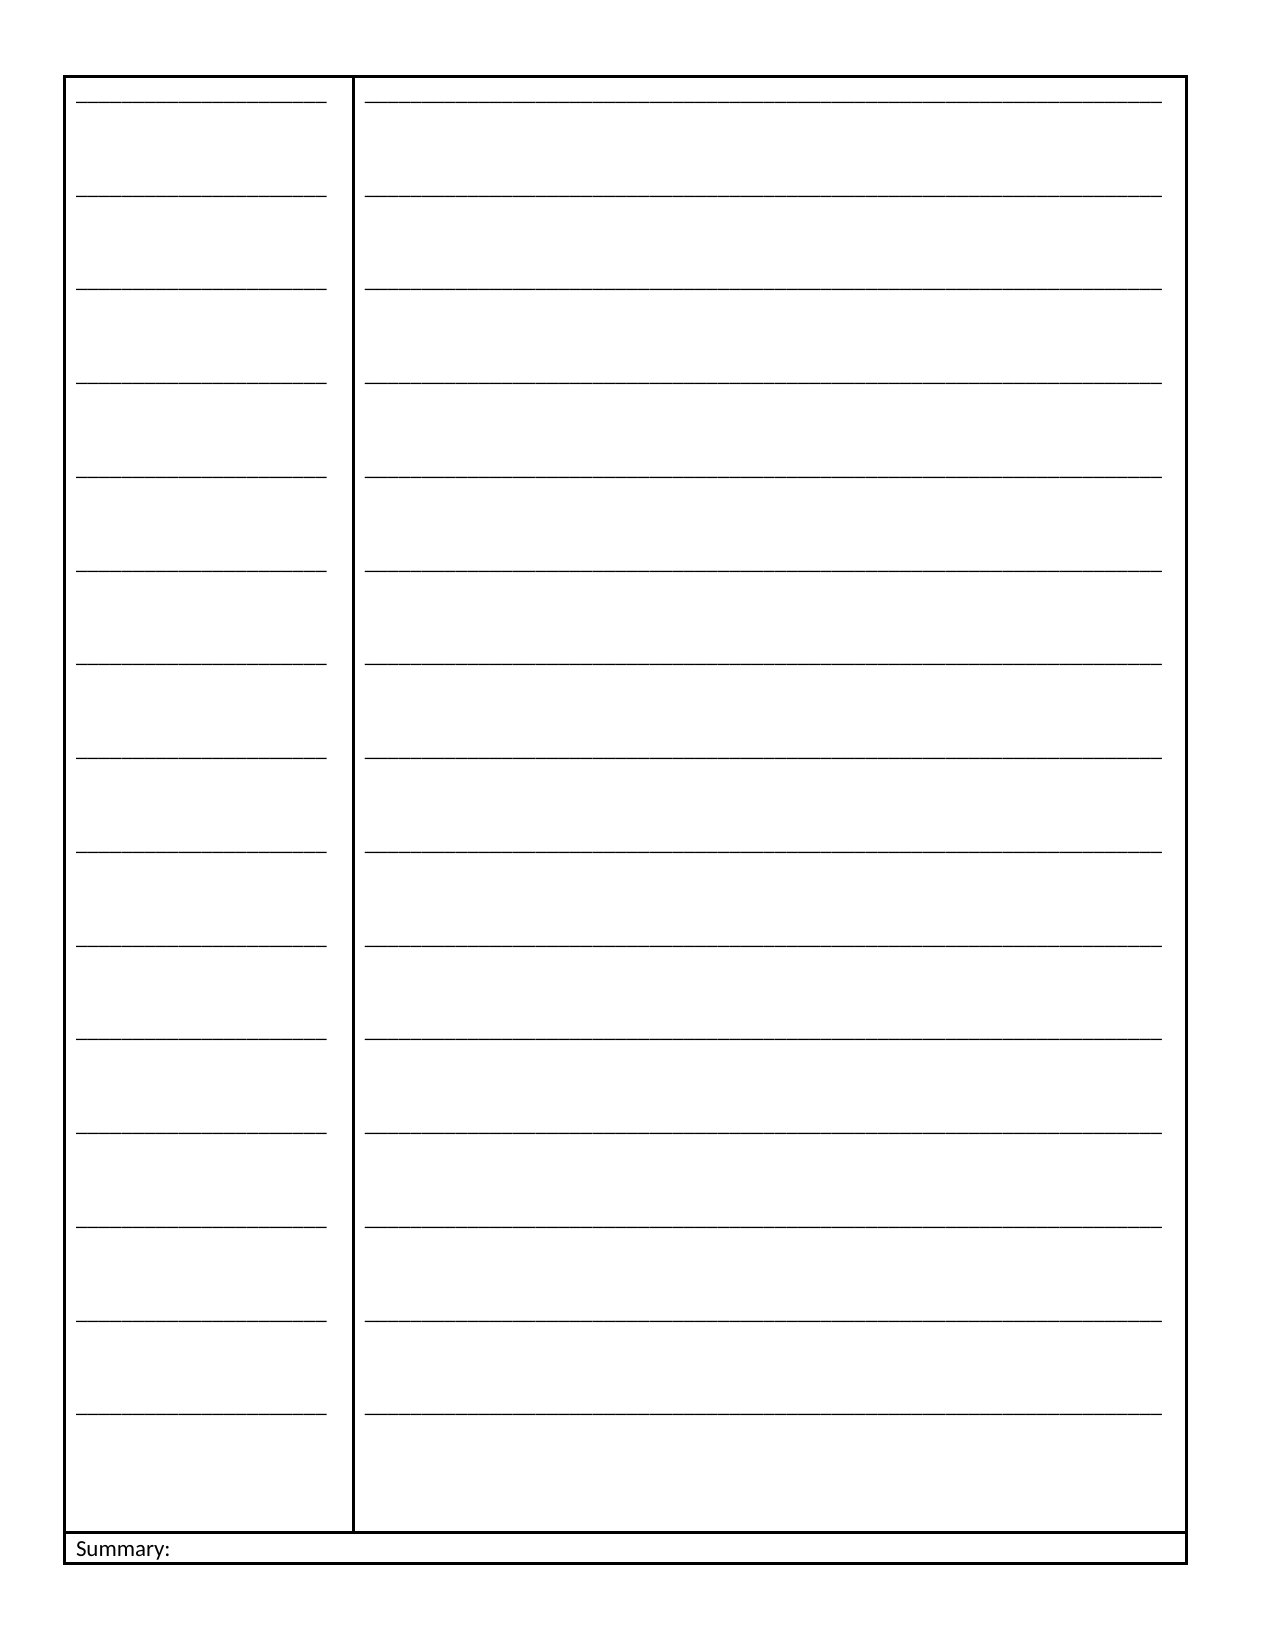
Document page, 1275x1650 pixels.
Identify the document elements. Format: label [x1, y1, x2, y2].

table_header [355, 78, 1185, 1531]
table_header [66, 78, 352, 1531]
table_cell [66, 1534, 1185, 1562]
